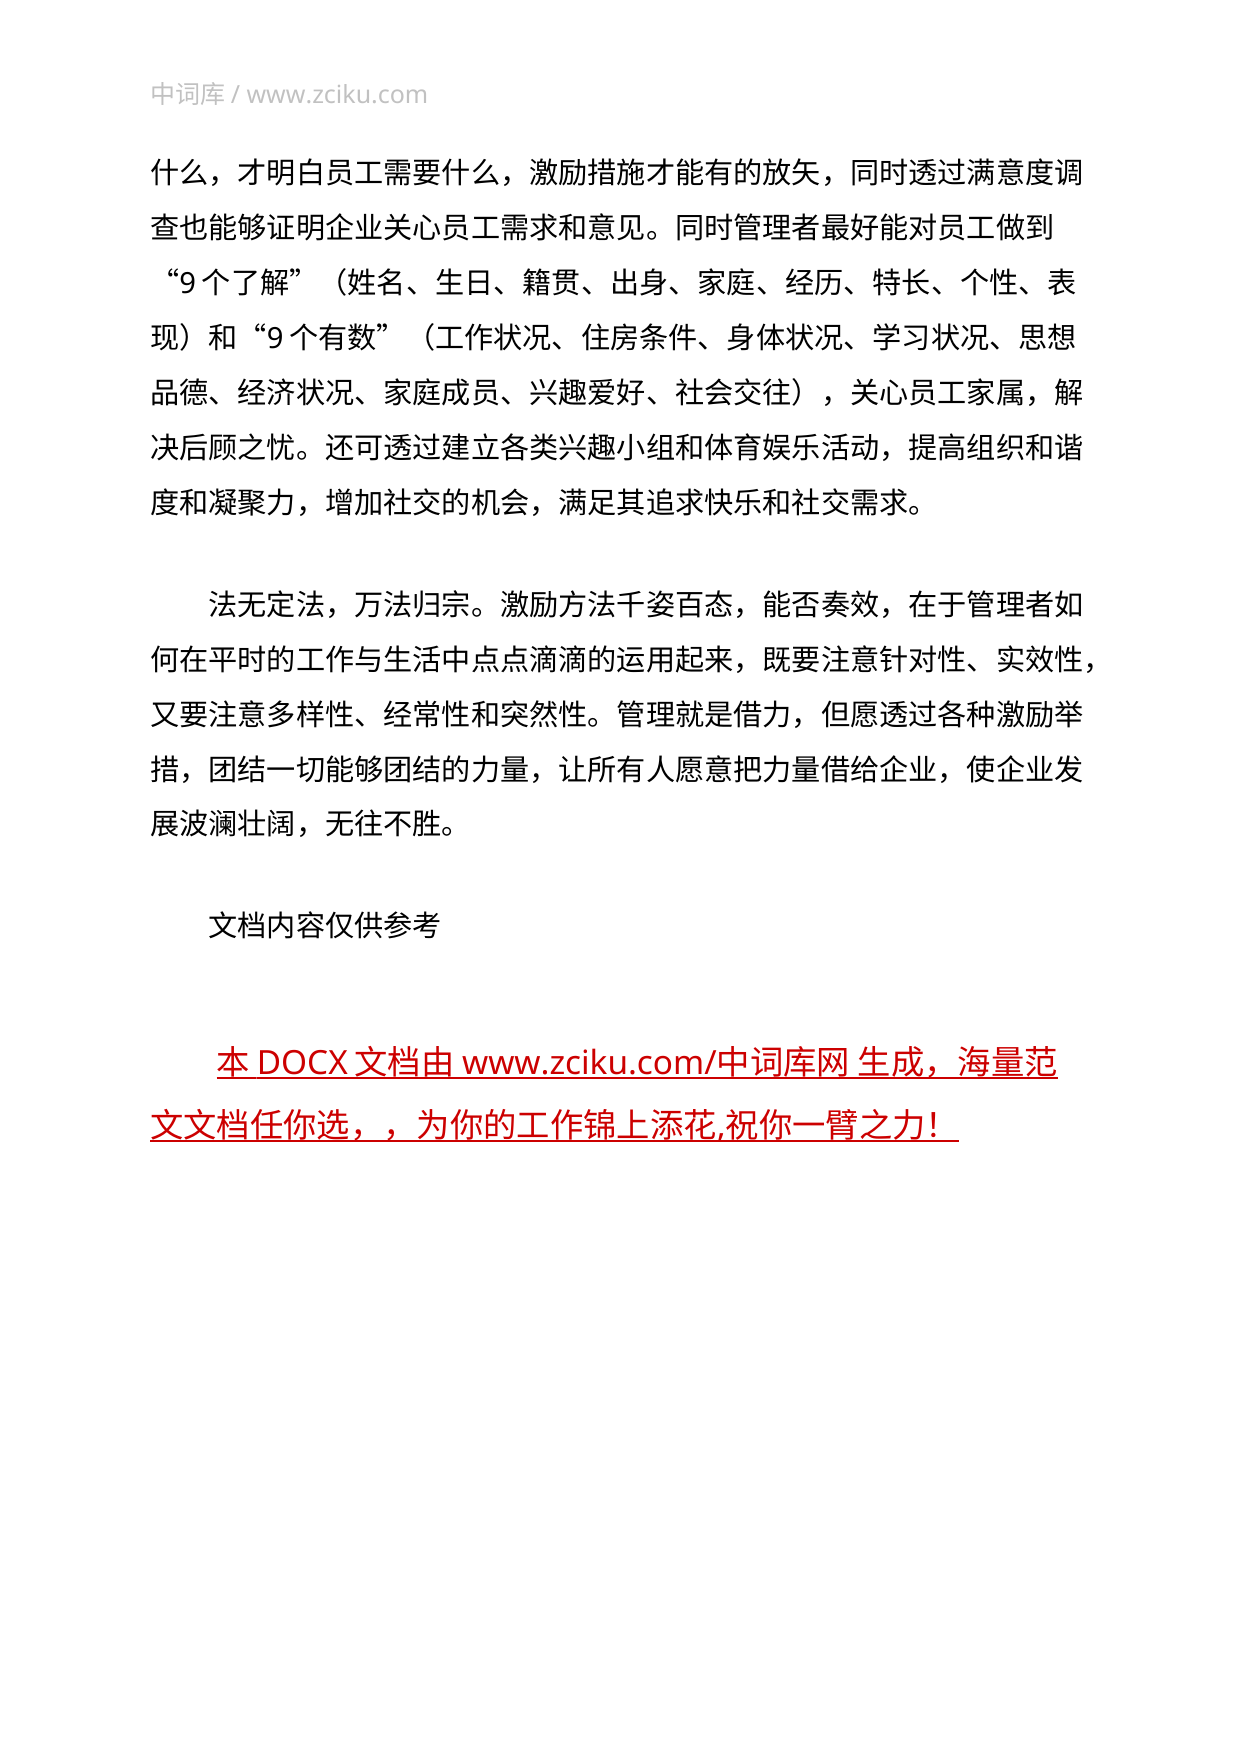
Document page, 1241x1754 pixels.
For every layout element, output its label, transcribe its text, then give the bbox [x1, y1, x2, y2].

text 文档内容仅供参考 [150, 903, 1090, 945]
text 本DOCX文档由 www.zciku.com/中词库网 生成，海量范文文档任你选，，为你的工作锦上添花,祝你一臂之力！ [150, 1036, 1090, 1147]
text 法无定法，万法归宗。激励方法千姿百态，能否奏效，在于管理者如何在平时的工作与生活中点点滴滴的运用起来，既要注意针对性、实效性，又要注意多样性、经常性和突然性。管理就是借力，但愿透过各种激励举措，团结一切能够团结的力量，让所有人愿意把力量借给企业，使企业发展波澜壮阔，无往不胜。 [150, 581, 1090, 843]
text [150, 150, 1090, 522]
